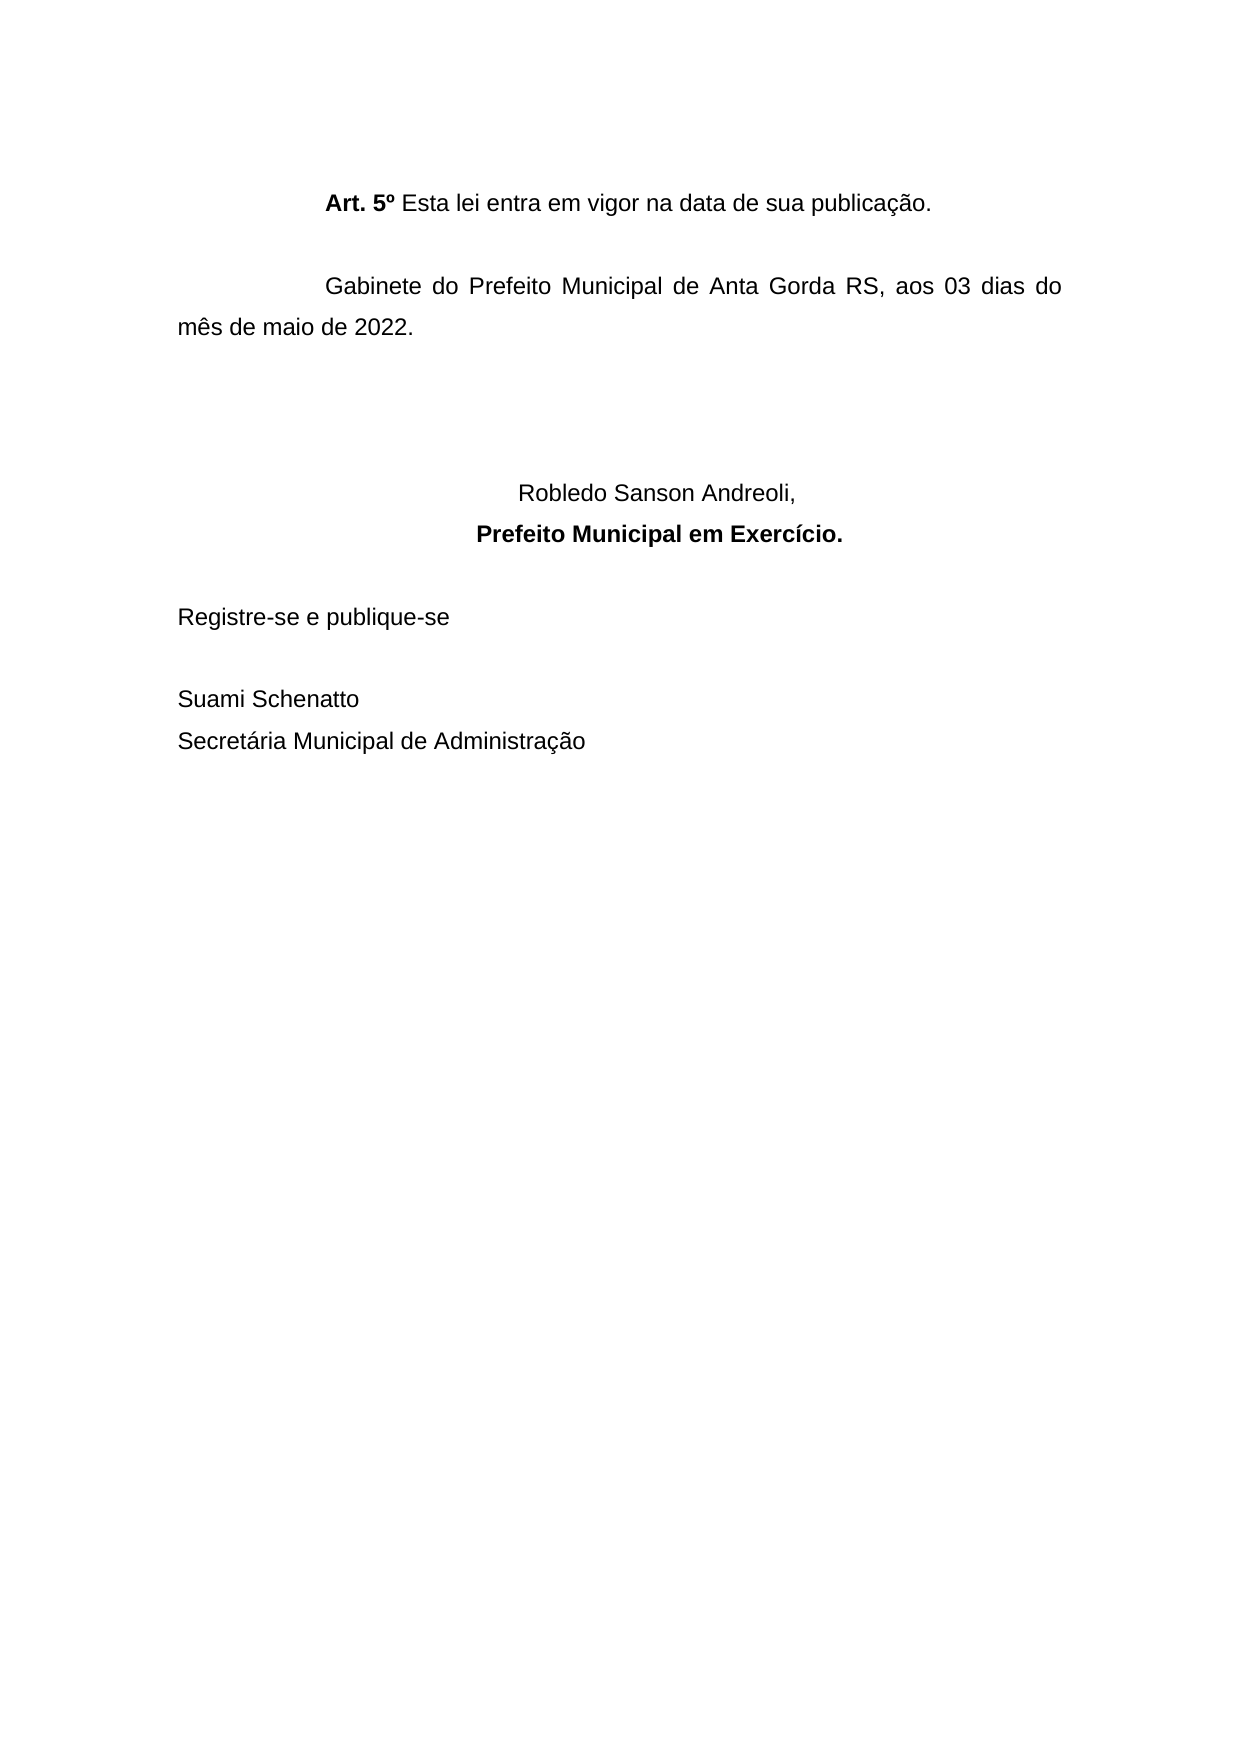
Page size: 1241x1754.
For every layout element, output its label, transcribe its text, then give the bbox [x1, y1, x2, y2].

text Registre-se e publique-se [177, 602, 1063, 630]
text Suami Schenatto [177, 685, 1063, 713]
text Robledo Sanson Andreoli, [177, 478, 1063, 506]
text Secretária Municipal de Administração [177, 727, 1063, 754]
text Art. 5º Esta lei entra em vigor na data de sua publicação. [177, 189, 1078, 217]
text Gabinete do Prefeito Municipal de Anta Gorda RS, aos 03 dias do mês de maio de 2022. [177, 272, 1063, 341]
text Prefeito Municipal em Exercício. [177, 520, 1063, 547]
